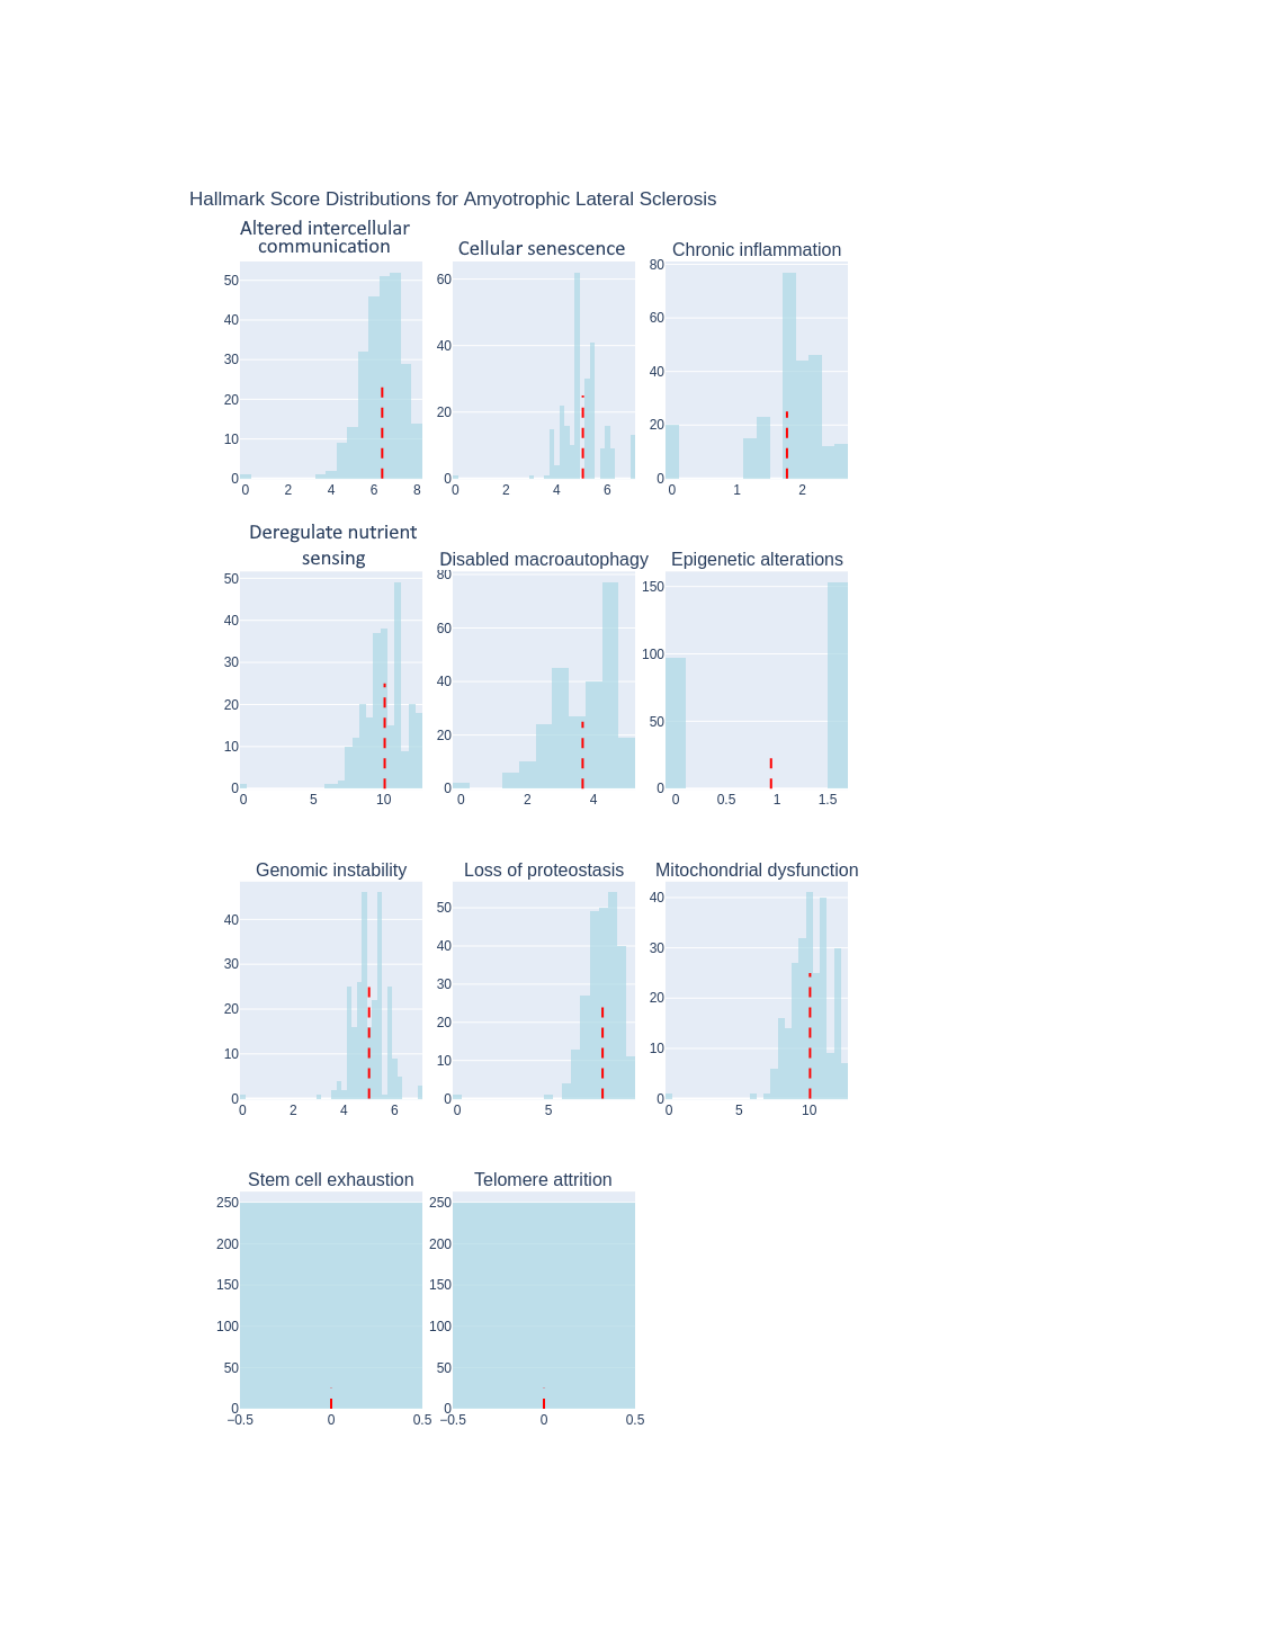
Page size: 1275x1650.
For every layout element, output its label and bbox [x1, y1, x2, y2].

picture [150, 150, 938, 1500]
